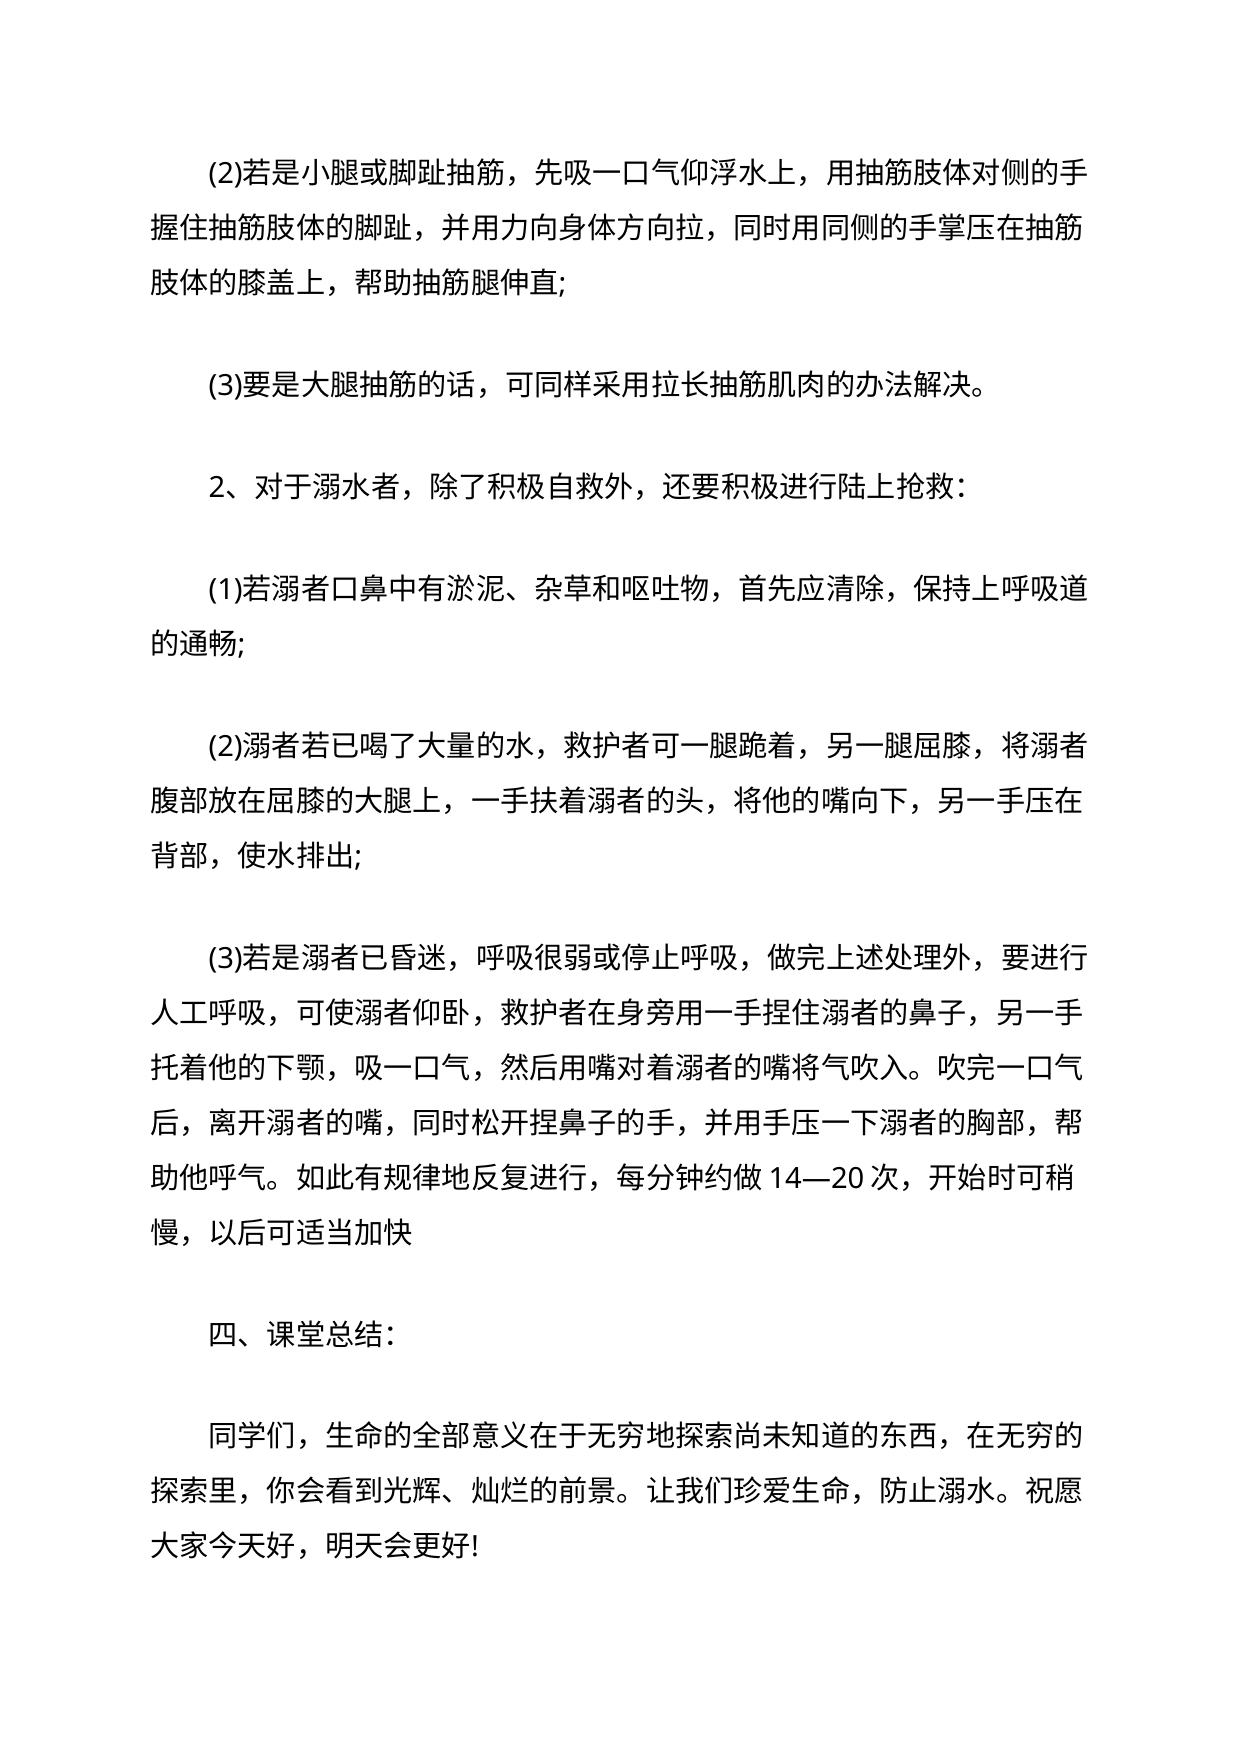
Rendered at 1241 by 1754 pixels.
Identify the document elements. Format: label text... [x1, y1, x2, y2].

text (3)若是溺者已昏迷，呼吸很弱或停止呼吸，做完上述处理外，要进行人工呼吸，可使溺者仰卧，救护者在身旁用一手捏住溺者的鼻子，另一手托着他的下颚，吸一口气，然后用嘴对着溺者的嘴将气吹入。吹完一口气后，离开溺者的嘴，同时松开捏鼻子的手，并用手压一下溺者的胸部，帮助他呼气。如此有规律地反复进行，每分钟约做14—20次，开始时可稍慢，以后可适当加快 [150, 935, 1090, 1252]
text (1)若溺者口鼻中有淤泥、杂草和呕吐物，首先应清除，保持上呼吸道的通畅; [150, 566, 1090, 663]
text 四、课堂总结： [150, 1311, 1090, 1353]
text 2、对于溺水者，除了积极自救外，还要积极进行陆上抢救： [150, 464, 1090, 506]
text (2)若是小腿或脚趾抽筋，先吸一口气仰浮水上，用抽筋肢体对侧的手握住抽筋肢体的脚趾，并用力向身体方向拉，同时用同侧的手掌压在抽筋肢体的膝盖上，帮助抽筋腿伸直; [150, 150, 1090, 302]
text (3)要是大腿抽筋的话，可同样采用拉长抽筋肌肉的办法解决。 [150, 362, 1090, 404]
text (2)溺者若已喝了大量的水，救护者可一腿跪着，另一腿屈膝，将溺者腹部放在屈膝的大腿上，一手扶着溺者的头，将他的嘴向下，另一手压在背部，使水排出; [150, 723, 1090, 875]
text 同学们，生命的全部意义在于无穷地探索尚未知道的东西，在无穷的探索里，你会看到光辉、灿烂的前景。让我们珍爱生命，防止溺水。祝愿大家今天好，明天会更好! [150, 1413, 1090, 1565]
